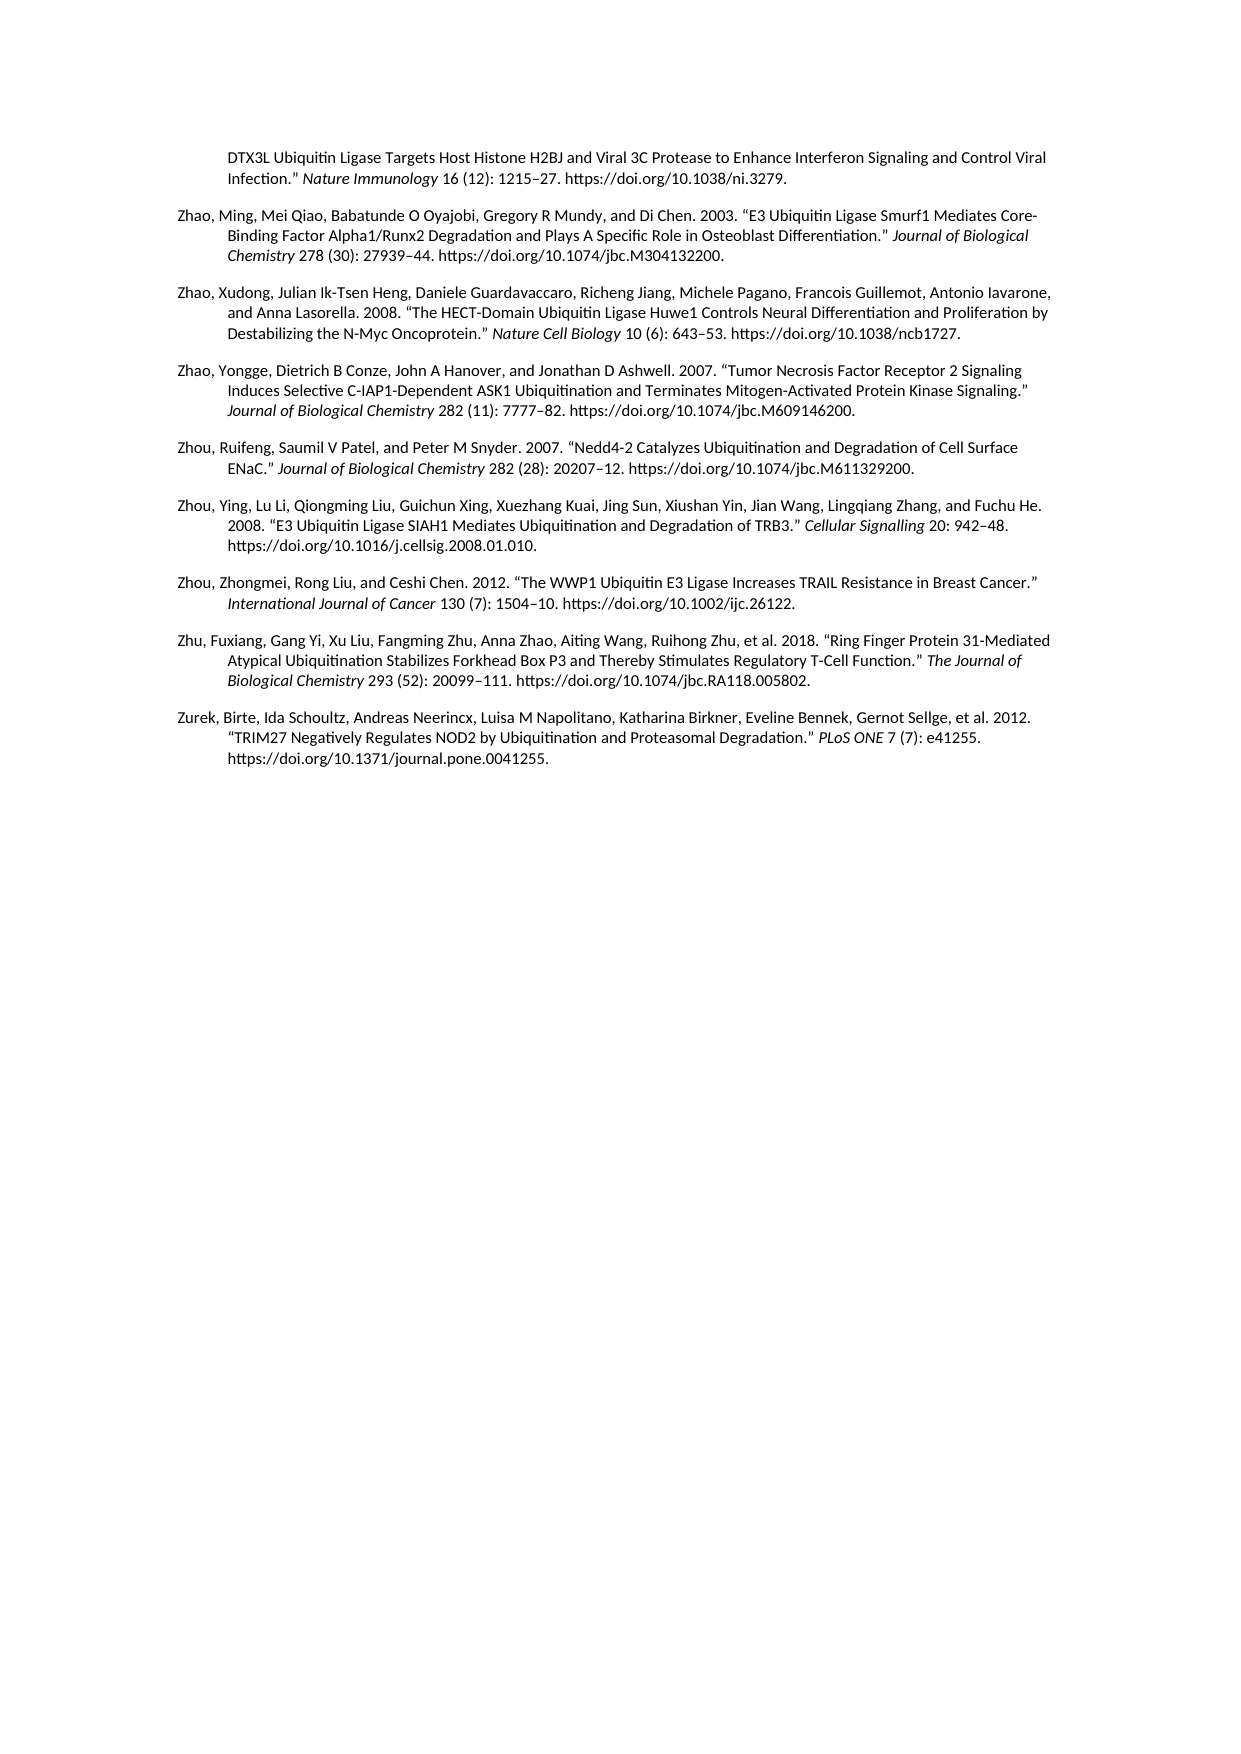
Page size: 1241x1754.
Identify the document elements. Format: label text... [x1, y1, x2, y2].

text Zhou, Ruifeng, Saumil V Patel, and Peter M Snyder. 2007. “Nedd4-2 Catalyzes Ubiquitination and Degradation of Cell Surface ENaC.” Journal of Biological Chemistry 282 (28): 20207–12. https://doi.org/10.1074/jbc.M611329200. [177, 438, 1063, 478]
text Zhao, Xudong, Julian Ik-Tsen Heng, Daniele Guardavaccaro, Richeng Jiang, Michele Pagano, Francois Guillemot, Antonio Iavarone, and Anna Lasorella. 2008. “The HECT-Domain Ubiquitin Ligase Huwe1 Controls Neural Differentiation and Proliferation by Destabilizing the N-Myc Oncoprotein.” Nature Cell Biology 10 (6): 643–53. https://doi.org/10.1038/ncb1727. [177, 282, 1063, 343]
text Zurek, Birte, Ida Schoultz, Andreas Neerincx, Luisa M Napolitano, Katharina Birkner, Eveline Bennek, Gernot Sellge, et al. 2012. “TRIM27 Negatively Regulates NOD2 by Ubiquitination and Proteasomal Degradation.” PLoS ONE 7 (7): e41255. https://doi.org/10.1371/journal.pone.0041255. [177, 707, 1063, 768]
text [177, 148, 1063, 188]
text Zhu, Fuxiang, Gang Yi, Xu Liu, Fangming Zhu, Anna Zhao, Aiting Wang, Ruihong Zhu, et al. 2018. “Ring Finger Protein 31-Mediated Atypical Ubiquitination Stabilizes Forkhead Box P3 and Thereby Stimulates Regulatory T-Cell Function.” The Journal of Biological Chemistry 293 (52): 20099–111. https://doi.org/10.1074/jbc.RA118.005802. [177, 630, 1063, 691]
text Zhou, Zhongmei, Rong Liu, and Ceshi Chen. 2012. “The WWP1 Ubiquitin E3 Ligase Increases TRAIL Resistance in Breast Cancer.” International Journal of Cancer 130 (7): 1504–10. https://doi.org/10.1002/ijc.26122. [177, 573, 1063, 613]
text Zhao, Ming, Mei Qiao, Babatunde O Oyajobi, Gregory R Mundy, and Di Chen. 2003. “E3 Ubiquitin Ligase Smurf1 Mediates Core-Binding Factor Alpha1/Runx2 Degradation and Plays A Specific Role in Osteoblast Differentiation.” Journal of Biological Chemistry 278 (30): 27939–44. https://doi.org/10.1074/jbc.M304132200. [177, 205, 1063, 266]
text Zhao, Yongge, Dietrich B Conze, John A Hanover, and Jonathan D Ashwell. 2007. “Tumor Necrosis Factor Receptor 2 Signaling Induces Selective C-IAP1-Dependent ASK1 Ubiquitination and Terminates Mitogen-Activated Protein Kinase Signaling.” Journal of Biological Chemistry 282 (11): 7777–82. https://doi.org/10.1074/jbc.M609146200. [177, 360, 1063, 421]
text Zhou, Ying, Lu Li, Qiongming Liu, Guichun Xing, Xuezhang Kuai, Jing Sun, Xiushan Yin, Jian Wang, Lingqiang Zhang, and Fuchu He. 2008. “E3 Ubiquitin Ligase SIAH1 Mediates Ubiquitination and Degradation of TRB3.” Cellular Signalling 20: 942–48. https://doi.org/10.1016/j.cellsig.2008.01.010. [177, 495, 1063, 556]
